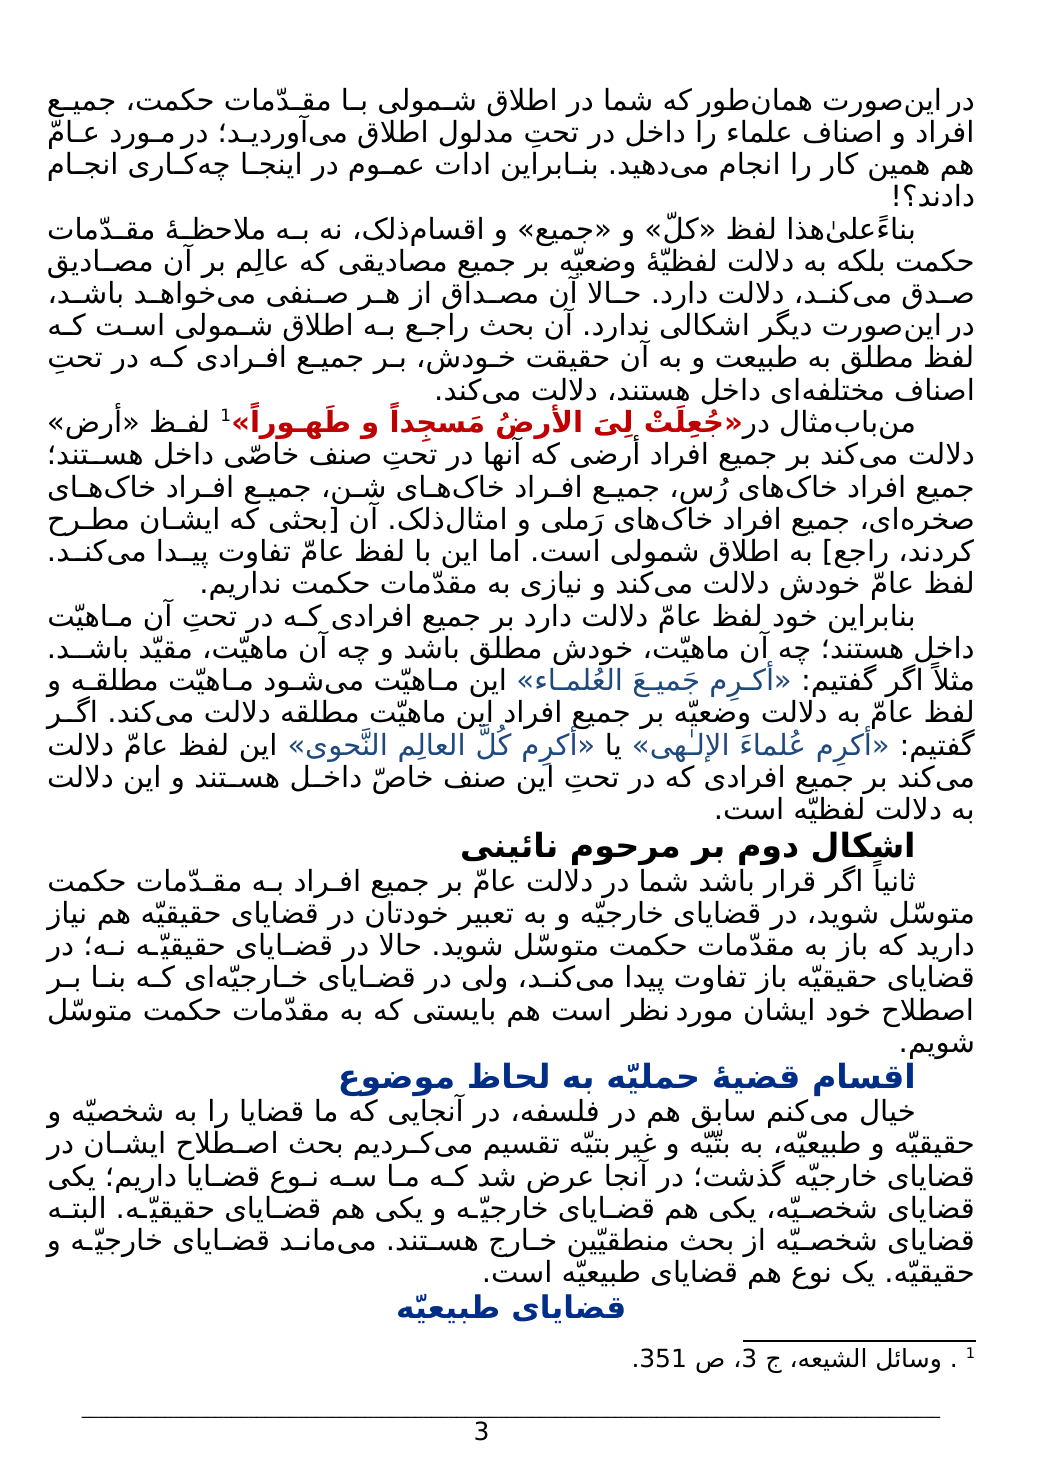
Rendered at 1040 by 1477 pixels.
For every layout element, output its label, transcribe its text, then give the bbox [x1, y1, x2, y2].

text بناءًعلیٰ‌هذا لفظ «کلّ» و «جمیع» و اقسام‌ذلک، نه به ملاحظۀ مقدّمات حکمت بلکه به دلالت لفظیّۀ وضعیّه بر جمیع مصادیقی که عالِم بر آن مصادیق صدق می‌کند، دلالت دارد. حالا آن مصداق از هر صنفی می‌خواهد باشد، در این‌صورت دیگر اشکالی ندارد. آن بحث راجع به اطلاق شمولی است که لفظ مطلق به طبیعت و به آن حقیقت خودش، بر جمیع افرادی که در تحتِ اصناف مختلفه‌ای داخل هستند، دلالت می‌کند. [47, 213, 975, 407]
subtitle اقسام قضیۀ حملیّه به لحاظ موضوع [106, 1059, 916, 1096]
text خیال می‌کنم سابق هم در فلسفه، در آنجایی که ما قضایا را به شخصیّه و حقیقیّه و طبیعیّه، به بتّیّه و غیر بتیّه تقسیم می‌کردیم بحث اصطلاح ایشان در قضایای خارجیّه گذشت؛ در آنجا عرض شد که ما سه نوع قضایا داریم؛ یکی قضایای شخصیّه، یکی هم قضایای خارجیّه و یکی هم قضایای حقیقیّه. البته قضایای شخصیّه از بحث منطقیّین خارج هستند. می‌ماند قضایای خارجیّه و حقیقیّه. یک نوع هم قضایای طبیعیّه است. [47, 1096, 975, 1290]
text بنابراین خود لفظ عامّ دلالت دارد بر جمیع افرادی که در تحتِ آن ماهیّت داخل هستند؛ چه آن ماهیّت، خودش مطلق باشد و چه آن ماهیّت، مقیّد باشد. مثلاً اگر گفتیم: «أکرِم جَمیعَ العُلماء» این ماهیّت می‌شود ماهیّت مطلقه و لفظ عامّ به دلالت وضعیّه بر جمیع افراد این ماهیّت مطلقه دلالت می‌کند. اگر گفتیم: «أکرِم عُلماءَ الإلـٰهی» یا «أکرِم کُلَّ العالِم النَّحوی» این لفظ عامّ دلالت می‌کند بر جمیع افرادی که در تحتِ این صنف خاصّ داخل هستند و این دلالت به دلالت لفظیّه است. [47, 601, 975, 827]
text من‌باب‌مثال در«جُعِلَتْ لِیَ الأرضُ مَسجِداً و طَهوراً» لفظ «أرض» دلالت می‌کند بر جمیع افراد أرضی که آنها در تحتِ صنف خاصّی داخل هستند؛ جمیع افراد خاک‌های رُس، جمیع افراد خاک‌های شن، جمیع افراد خاک‌های صخره‌ای، جمیع افراد خاک‌های رَملی و امثال‌ذلک. آن [بحثی که ایشان مطرح کردند، راجع] به اطلاق شمولی است. اما این با لفظ عامّ تفاوت پیدا می‌کند. لفظ عامّ خودش دلالت می‌کند و نیازی به مقدّمات حکمت نداریم. [47, 407, 975, 601]
subtitle قضایای طبیعیّه [47, 1290, 975, 1326]
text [47, 84, 975, 213]
text ثانیاً اگر قرار باشد شما در دلالت عامّ بر جمیع افراد به مقدّمات حکمت متوسّل شوید، در قضایای خارجیّه و به تعبیر خودتان در قضایای حقیقیّه هم نیاز دارید که باز به مقدّمات حکمت متوسّل شوید. حالا در قضایای حقیقیّه نه؛ در قضایای حقیقیّه باز تفاوت پیدا می‌کند، ولی در قضایای خارجیّه‌ای که بنا بر اصطلاح خود ایشان مورد نظر است هم بایستی که به مقدّمات حکمت متوسّل شویم. [47, 866, 975, 1059]
subtitle اشکال دوم بر مرحوم نائینی [106, 827, 916, 866]
